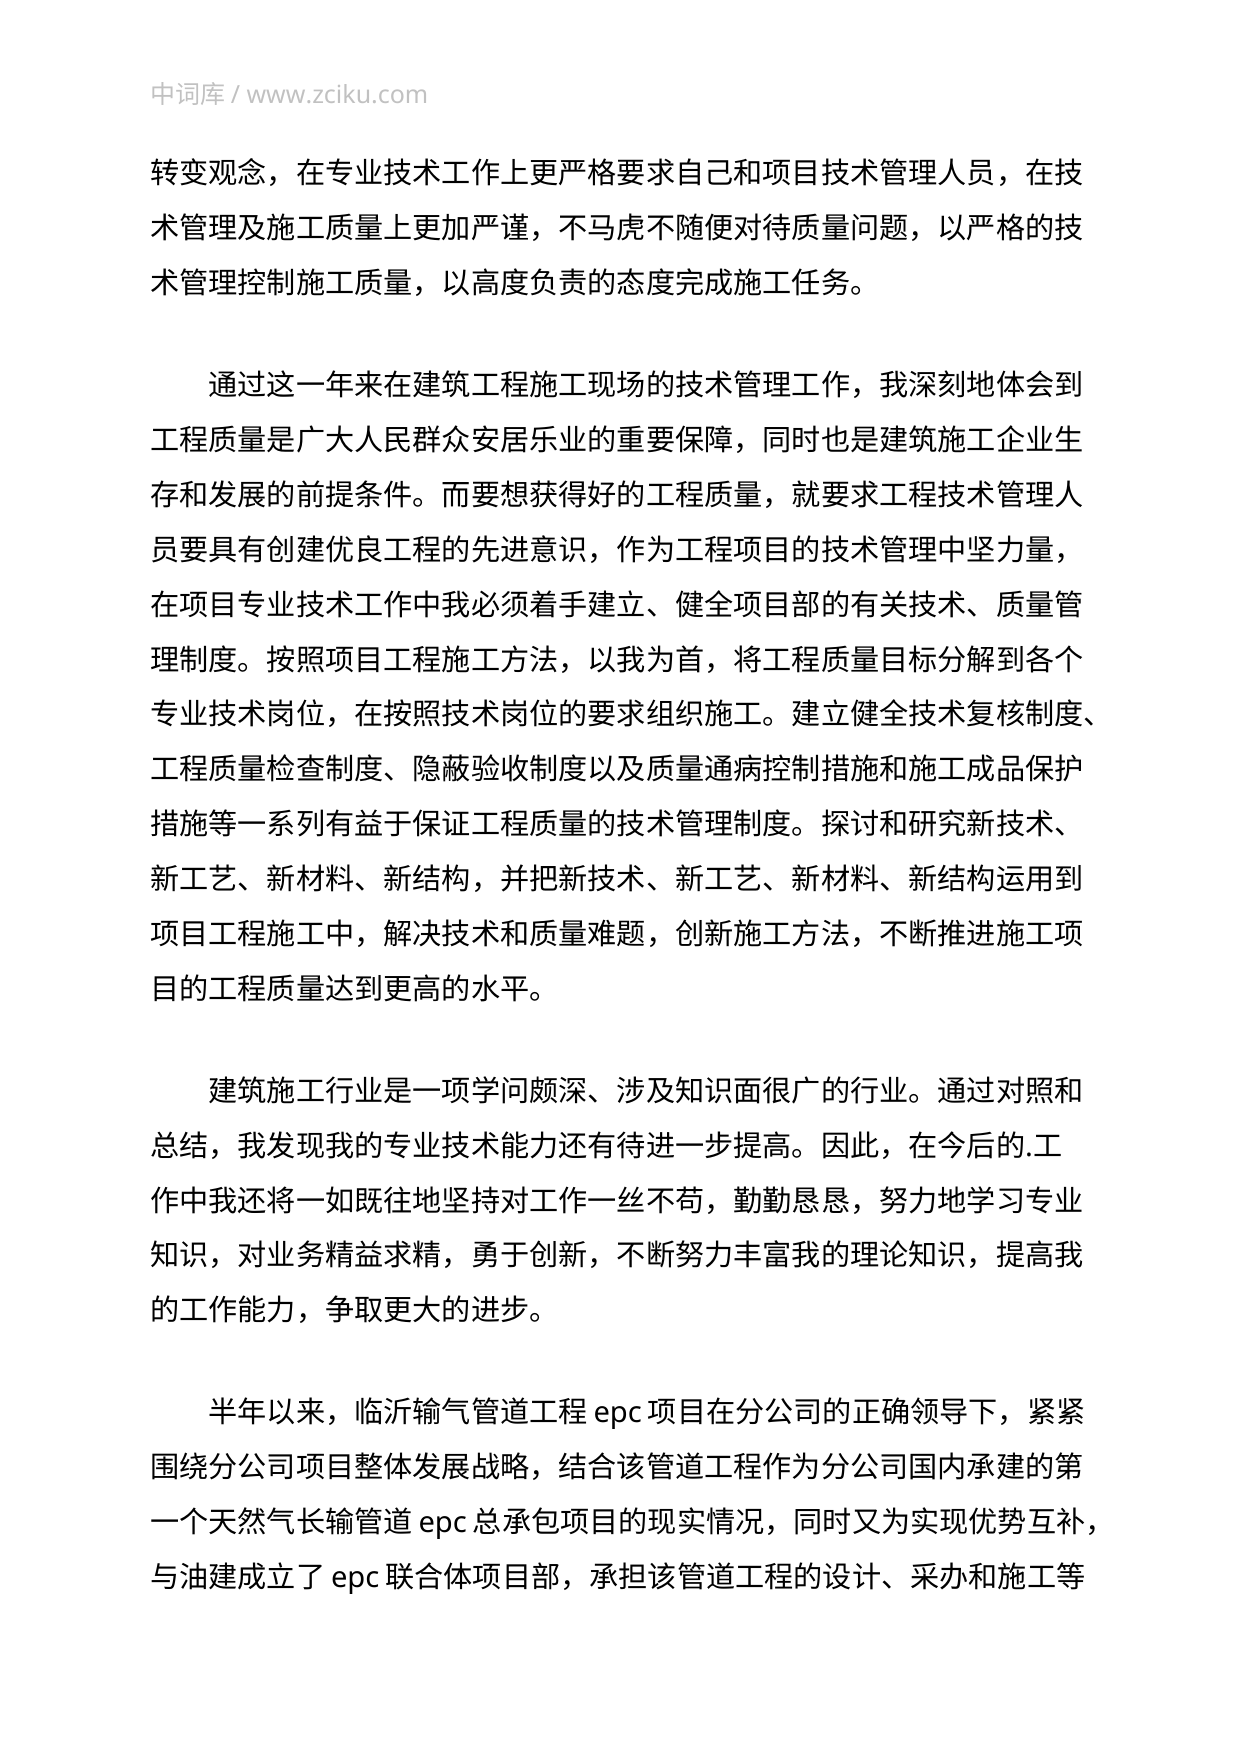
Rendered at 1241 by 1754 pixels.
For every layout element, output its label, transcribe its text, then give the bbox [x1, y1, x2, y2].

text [150, 1389, 1090, 1596]
text 通过这一年来在建筑工程施工现场的技术管理工作，我深刻地体会到工程质量是广大人民群众安居乐业的重要保障，同时也是建筑施工企业生存和发展的前提条件。而要想获得好的工程质量，就要求工程技术管理人员要具有创建优良工程的先进意识，作为工程项目的技术管理中坚力量，在项目专业技术工作中我必须着手建立、健全项目部的有关技术、质量管理制度。按照项目工程施工方法，以我为首，将工程质量目标分解到各个专业技术岗位，在按照技术岗位的要求组织施工。建立健全技术复核制度、工程质量检查制度、隐蔽验收制度以及质量通病控制措施和施工成品保护措施等一系列有益于保证工程质量的技术管理制度。探讨和研究新技术、新工艺、新材料、新结构，并把新技术、新工艺、新材料、新结构运用到项目工程施工中，解决技术和质量难题，创新施工方法，不断推进施工项目的工程质量达到更高的水平。 [150, 362, 1090, 1008]
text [150, 150, 1090, 302]
text 建筑施工行业是一项学问颇深、涉及知识面很广的行业。通过对照和总结，我发现我的专业技术能力还有待进一步提高。因此，在今后的.工作中我还将一如既往地坚持对工作一丝不苟，勤勤恳恳，努力地学习专业知识，对业务精益求精，勇于创新，不断努力丰富我的理论知识，提高我的工作能力，争取更大的进步。 [150, 1067, 1090, 1329]
